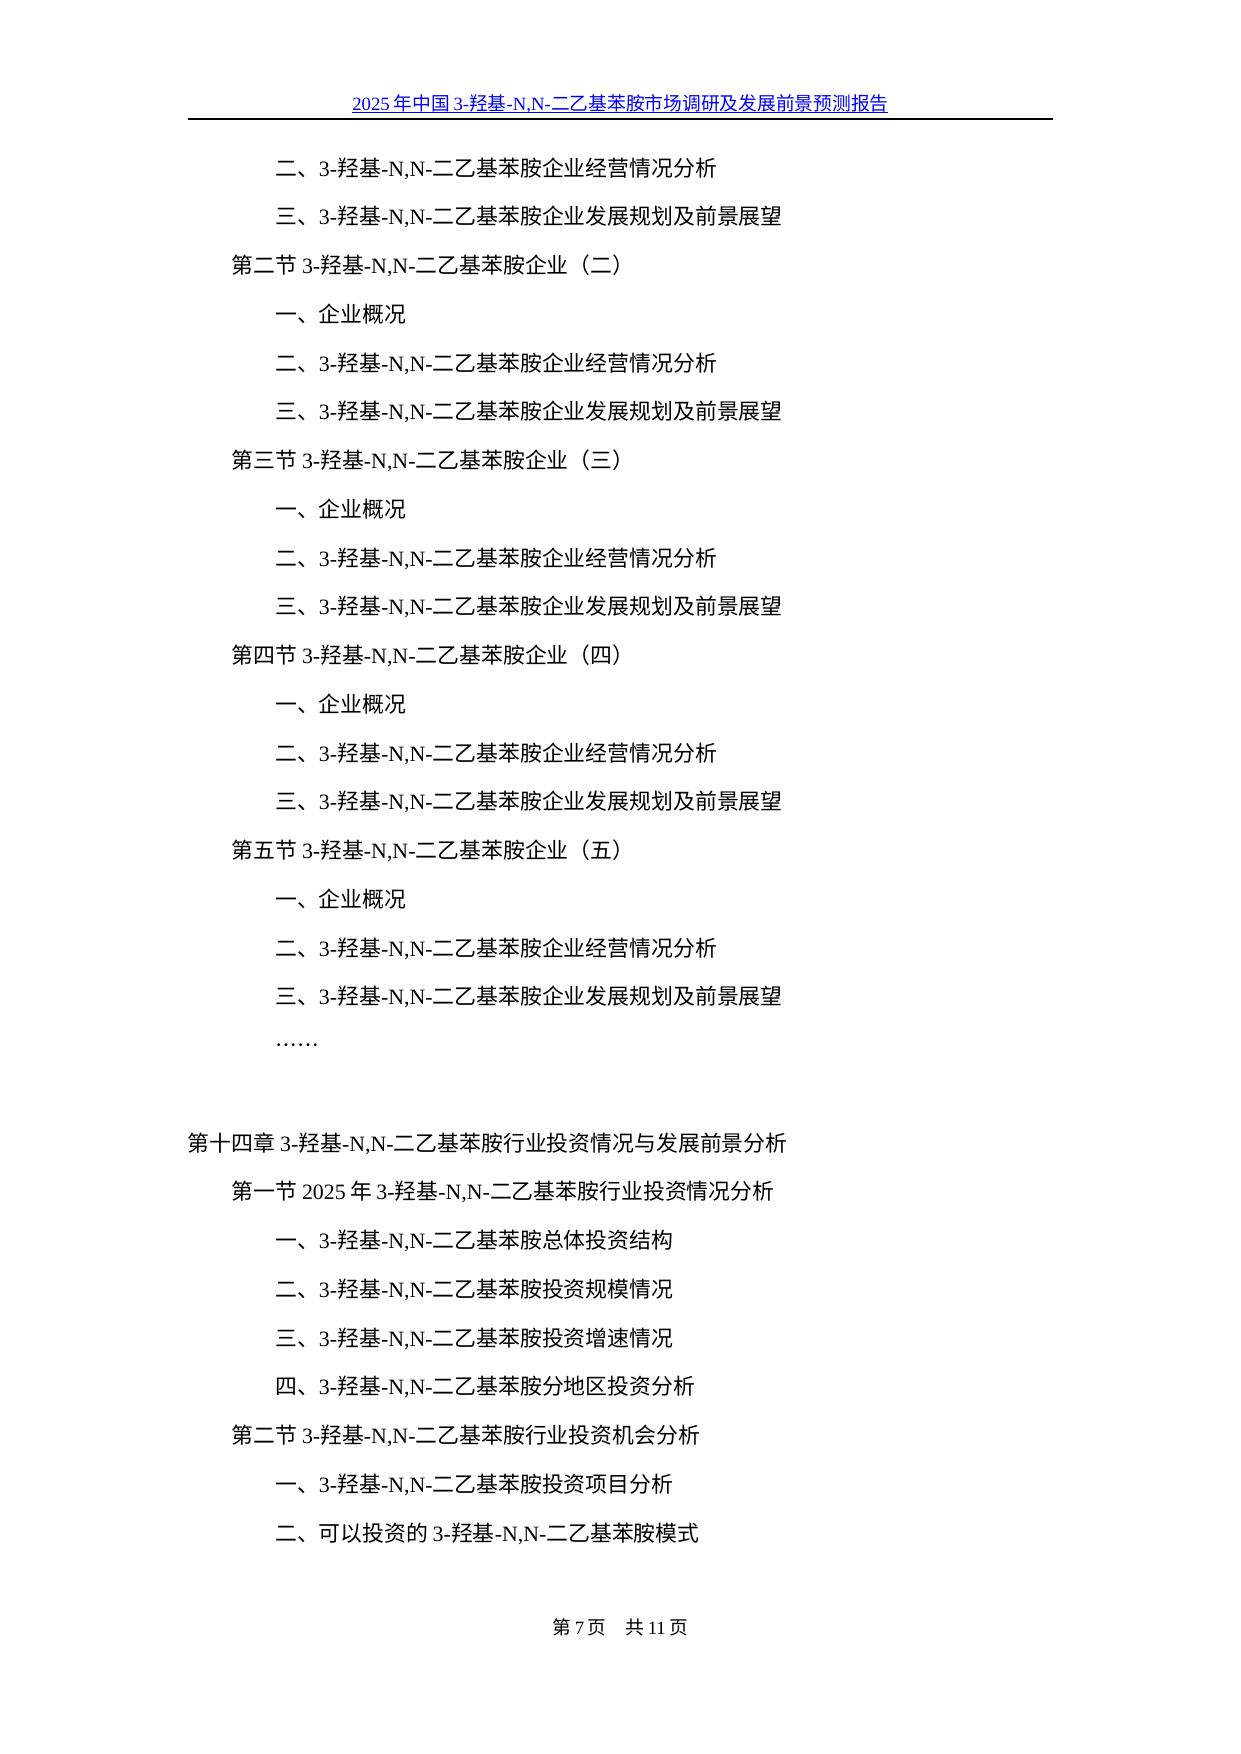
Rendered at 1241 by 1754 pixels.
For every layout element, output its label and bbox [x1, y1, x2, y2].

text [187, 150, 1053, 1548]
